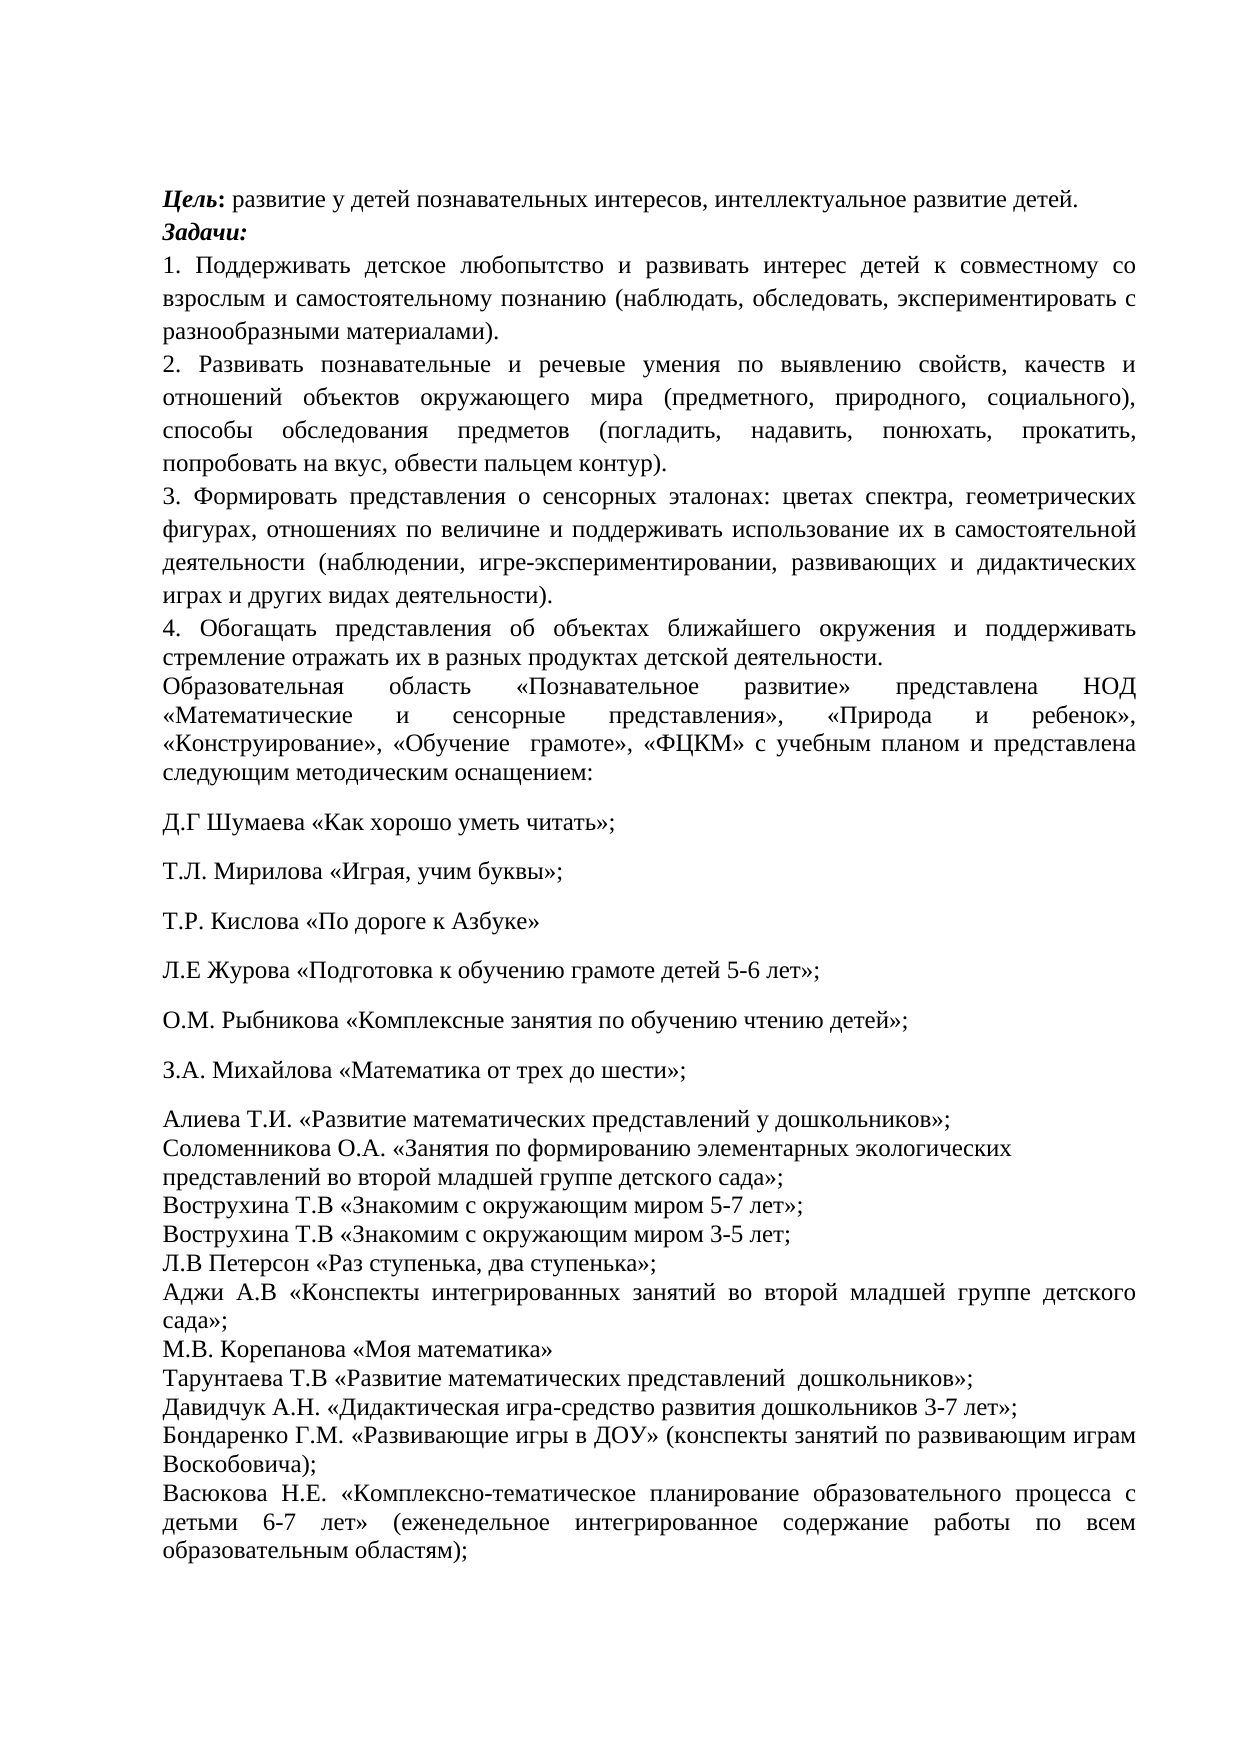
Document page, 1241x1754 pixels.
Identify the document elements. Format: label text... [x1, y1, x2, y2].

text Вострухина Т.В «Знакомим с окружающим миром 3-5 лет; [162, 1219, 1137, 1248]
text Т.Р. Кислова «По дороге к Азбуке» [162, 906, 1137, 935]
text О.М. Рыбникова «Комплексные занятия по обучению чтению детей»; [162, 1005, 1137, 1034]
text Л.Е Журова «Подготовка к обучению грамоте детей 5-6 лет»; [162, 956, 1137, 984]
text Давидчук А.Н. «Дидактическая игра-средство развития дошкольников 3-7 лет»; [162, 1392, 1137, 1421]
text Цель: развитие у детей познавательных интересов, интеллектуальное развитие детей. [162, 184, 1137, 213]
text Васюкова Н.Е. «Комплексно-тематическое планирование образовательного процесса с детьми 6-7 лет» (еженедельное интегрированное содержание работы по всем образовательным областям); [162, 1478, 1137, 1564]
text Тарунтаева Т.В «Развитие математических представлений дошкольников»; [162, 1363, 1137, 1392]
text Задачи: [162, 217, 1137, 246]
text Вострухина Т.В «Знакомим с окружающим миром 5-7 лет»; [162, 1191, 1137, 1219]
text Бондаренко Г.М. «Развивающие игры в ДОУ» (конспекты занятий по развивающим играм Воскобовича); [162, 1421, 1137, 1478]
text Образовательная область «Познавательное развитие» представлена НОД «Математические и сенсорные представления», «Природа и ребенок», «Конструирование», «Обучение грамоте», «ФЦКМ» с учебным планом и представлена следующим методическим оснащением: [162, 671, 1137, 786]
text 4. Обогащать представления об объектах ближайшего окружения и поддерживать стремление отражать их в разных продуктах детской деятельности. [162, 613, 1137, 671]
text представлений во второй младшей группе детского сада»; [162, 1162, 1137, 1191]
text 3. Формировать представления о сенсорных эталонах: цветах спектра, геометрических фигурах, отношениях по величине и поддерживать использование их в самостоятельной деятельности (наблюдении, игре-экспериментировании, развивающих и дидактических играх и других видах деятельности). [162, 481, 1137, 609]
text Аджи А.В «Конспекты интегрированных занятий во второй младшей группе детского сада»; [162, 1277, 1137, 1334]
text 2. Развивать познавательные и речевые умения по выявлению свойств, качеств и отношений объектов окружающего мира (предметного, природного, социального), способы обследования предметов (погладить, надавить, понюхать, прокатить, попробовать на вкус, обвести пальцем контур). [162, 349, 1137, 477]
text З.А. Михайлова «Математика от трех до шести»; [162, 1055, 1137, 1083]
text Л.В Петерсон «Раз ступенька, два ступенька»; [162, 1248, 1137, 1277]
text М.В. Корепанова «Моя математика» [162, 1334, 1137, 1363]
text Соломенникова О.А. «Занятия по формированию элементарных экологических [162, 1133, 1137, 1162]
text 1. Поддерживать детское любопытство и развивать интерес детей к совместному со взрослым и самостоятельному познанию (наблюдать, обследовать, экспериментировать с разнообразными материалами). [162, 250, 1137, 345]
text Т.Л. Мирилова «Играя, учим буквы»; [162, 856, 1137, 885]
text Алиева Т.И. «Развитие математических представлений у дошкольников»; [162, 1104, 1137, 1133]
text Д.Г Шумаева «Как хорошо уметь читать»; [162, 807, 1137, 836]
